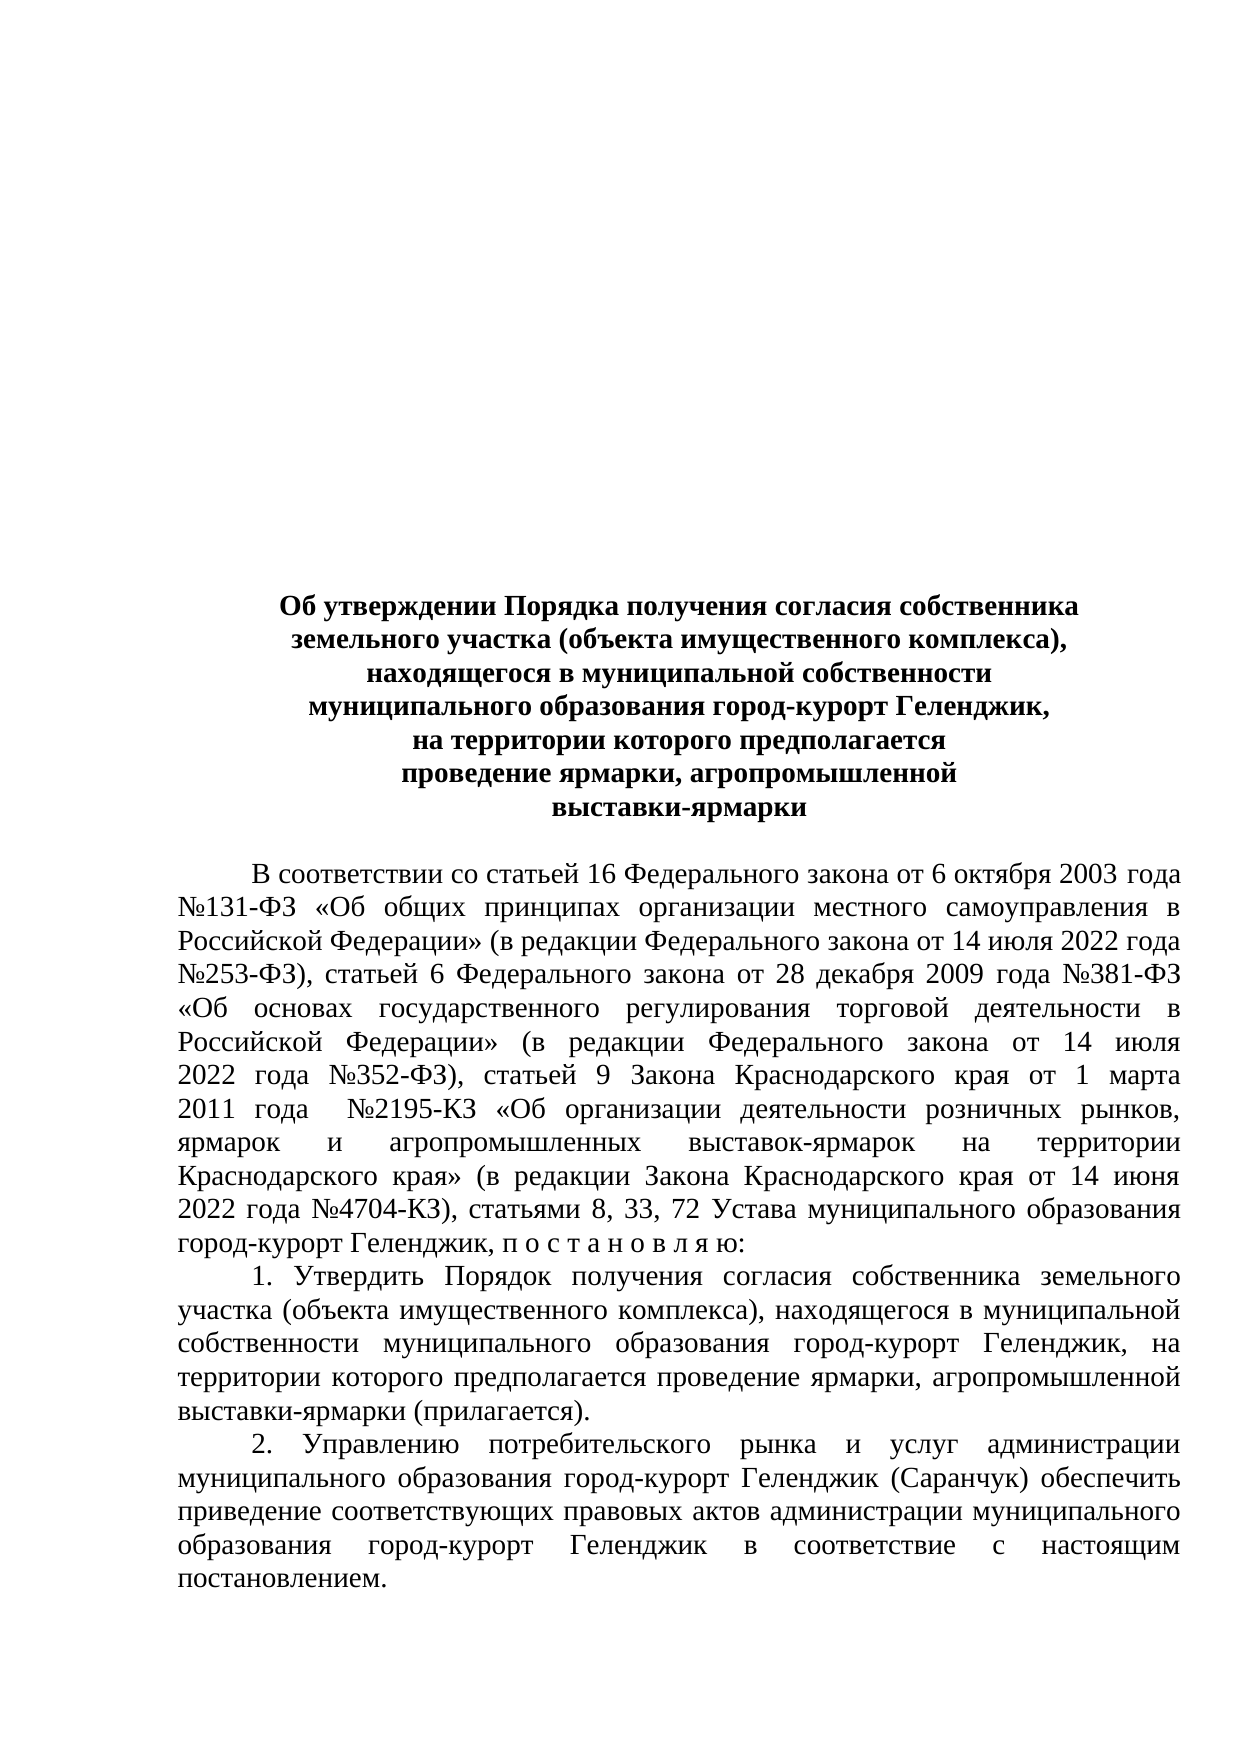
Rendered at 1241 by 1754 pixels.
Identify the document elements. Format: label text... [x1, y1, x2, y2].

text выставки-ярмарки [177, 789, 1181, 822]
text земельного участка (объекта имущественного комплекса), [177, 621, 1181, 655]
text находящегося в муниципальной собственности [177, 655, 1181, 688]
text проведение ярмарки, агропромышленной [177, 755, 1181, 789]
text В соответствии со статьей 16 Федерального закона от 6 октября 2003 года №131-ФЗ «Об общих принципах организации местного самоуправления в Российской Федерации» (в редакции Федерального закона от 14 июля 2022 года №253-ФЗ), статьей 6 Федерального закона от 28 декабря 2009 года №381-ФЗ «Об основах государственного регулирования торговой деятельности в Российской Федерации» (в редакции Федерального закона от 14 июля 2022 года №352-ФЗ), статьей 9 Закона Краснодарского края от 1 марта 2011 года №2195-КЗ «Об организации деятельности розничных рынков, ярмарок и агропромышленных выставок-ярмарок на территории Краснодарского края» (в редакции Закона Краснодарского края от 14 июня 2022 года №4704-КЗ), статьями 8, 33, 72 Устава муниципального образования город-курорт Геленджик, п о с т а н о в л я ю: [177, 856, 1181, 1258]
text Об утверждении Порядка получения согласия собственника [177, 588, 1181, 621]
text на территории которого предполагается [177, 722, 1181, 755]
text 2. Управлению потребительского рынка и услуг администрации муниципального образования город-курорт Геленджик (Саранчук) обеспечить приведение соответствующих правовых актов администрации муниципального образования город-курорт Геленджик в соответствие с настоящим постановлением. [177, 1426, 1181, 1594]
text 1. Утвердить Порядок получения согласия собственника земельного участка (объекта имущественного комплекса), находящегося в муниципальной собственности муниципального образования город-курорт Геленджик, на территории которого предполагается проведение ярмарки, агропромышленной выставки-ярмарки (прилагается). [177, 1258, 1181, 1426]
text муниципального образования город-курорт Геленджик, [177, 688, 1181, 722]
